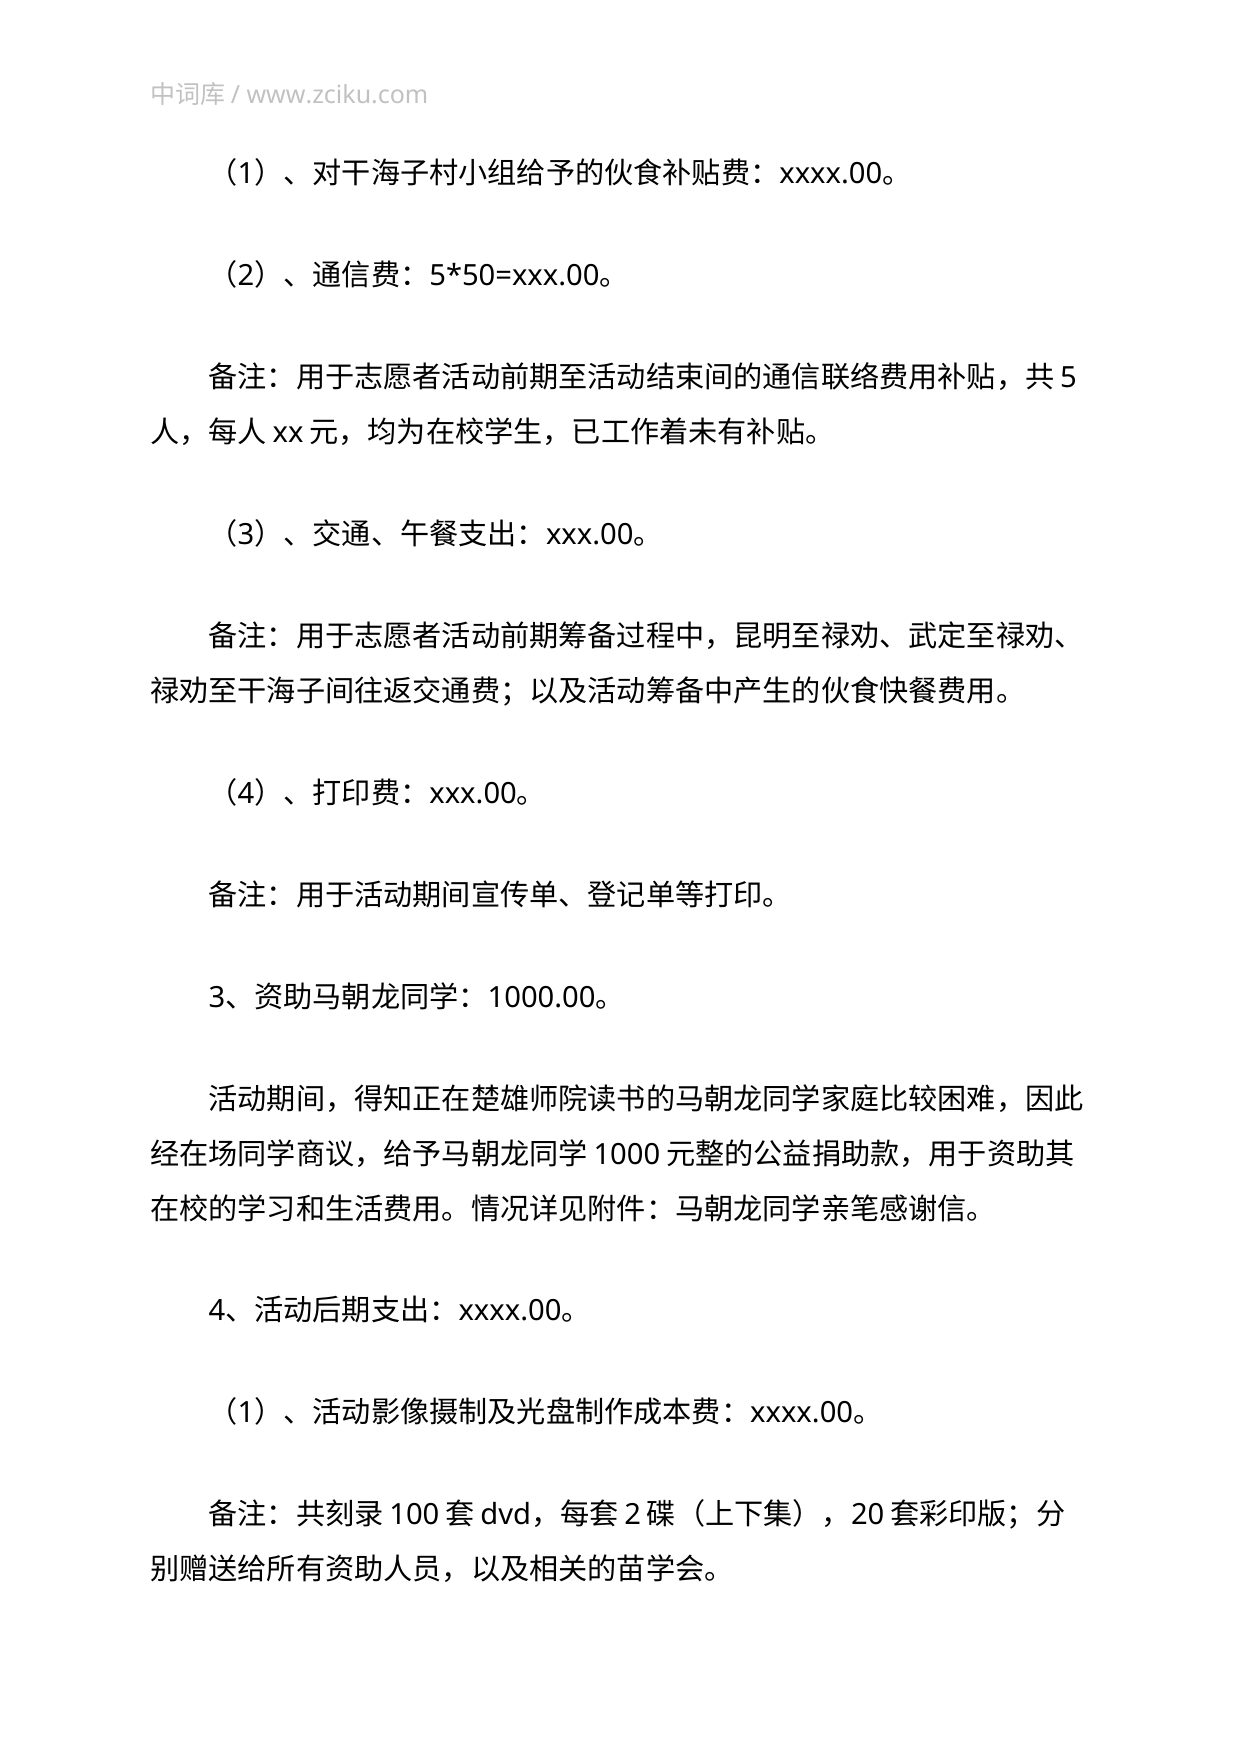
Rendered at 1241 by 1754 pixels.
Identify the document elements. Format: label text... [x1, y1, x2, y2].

text （1）、活动影像摄制及光盘制作成本费：xxxx.00。 [150, 1389, 1090, 1431]
text 备注：用于志愿者活动前期至活动结束间的通信联络费用补贴，共5人，每人xx元，均为在校学生，已工作着未有补贴。 [150, 354, 1090, 451]
text （3）、交通、午餐支出：xxx.00。 [150, 511, 1090, 553]
text 4、活动后期支出：xxxx.00。 [150, 1287, 1090, 1329]
text （1）、对干海子村小组给予的伙食补贴费：xxxx.00。 [150, 150, 1090, 192]
text 活动期间，得知正在楚雄师院读书的马朝龙同学家庭比较困难，因此经在场同学商议，给予马朝龙同学1000元整的公益捐助款，用于资助其在校的学习和生活费用。情况详见附件：马朝龙同学亲笔感谢信。 [150, 1075, 1090, 1227]
text 备注：用于活动期间宣传单、登记单等打印。 [150, 872, 1090, 914]
text 备注：共刻录100套dvd，每套2碟（上下集），20套彩印版；分别赠送给所有资助人员，以及相关的苗学会。 [150, 1491, 1090, 1588]
text 3、资助马朝龙同学：1000.00。 [150, 973, 1090, 1016]
text （2）、通信费：5*50=xxx.00。 [150, 252, 1090, 294]
text （4）、打印费：xxx.00。 [150, 769, 1090, 812]
text 备注：用于志愿者活动前期筹备过程中，昆明至禄劝、武定至禄劝、禄劝至干海子间往返交通费；以及活动筹备中产生的伙食快餐费用。 [150, 613, 1090, 710]
